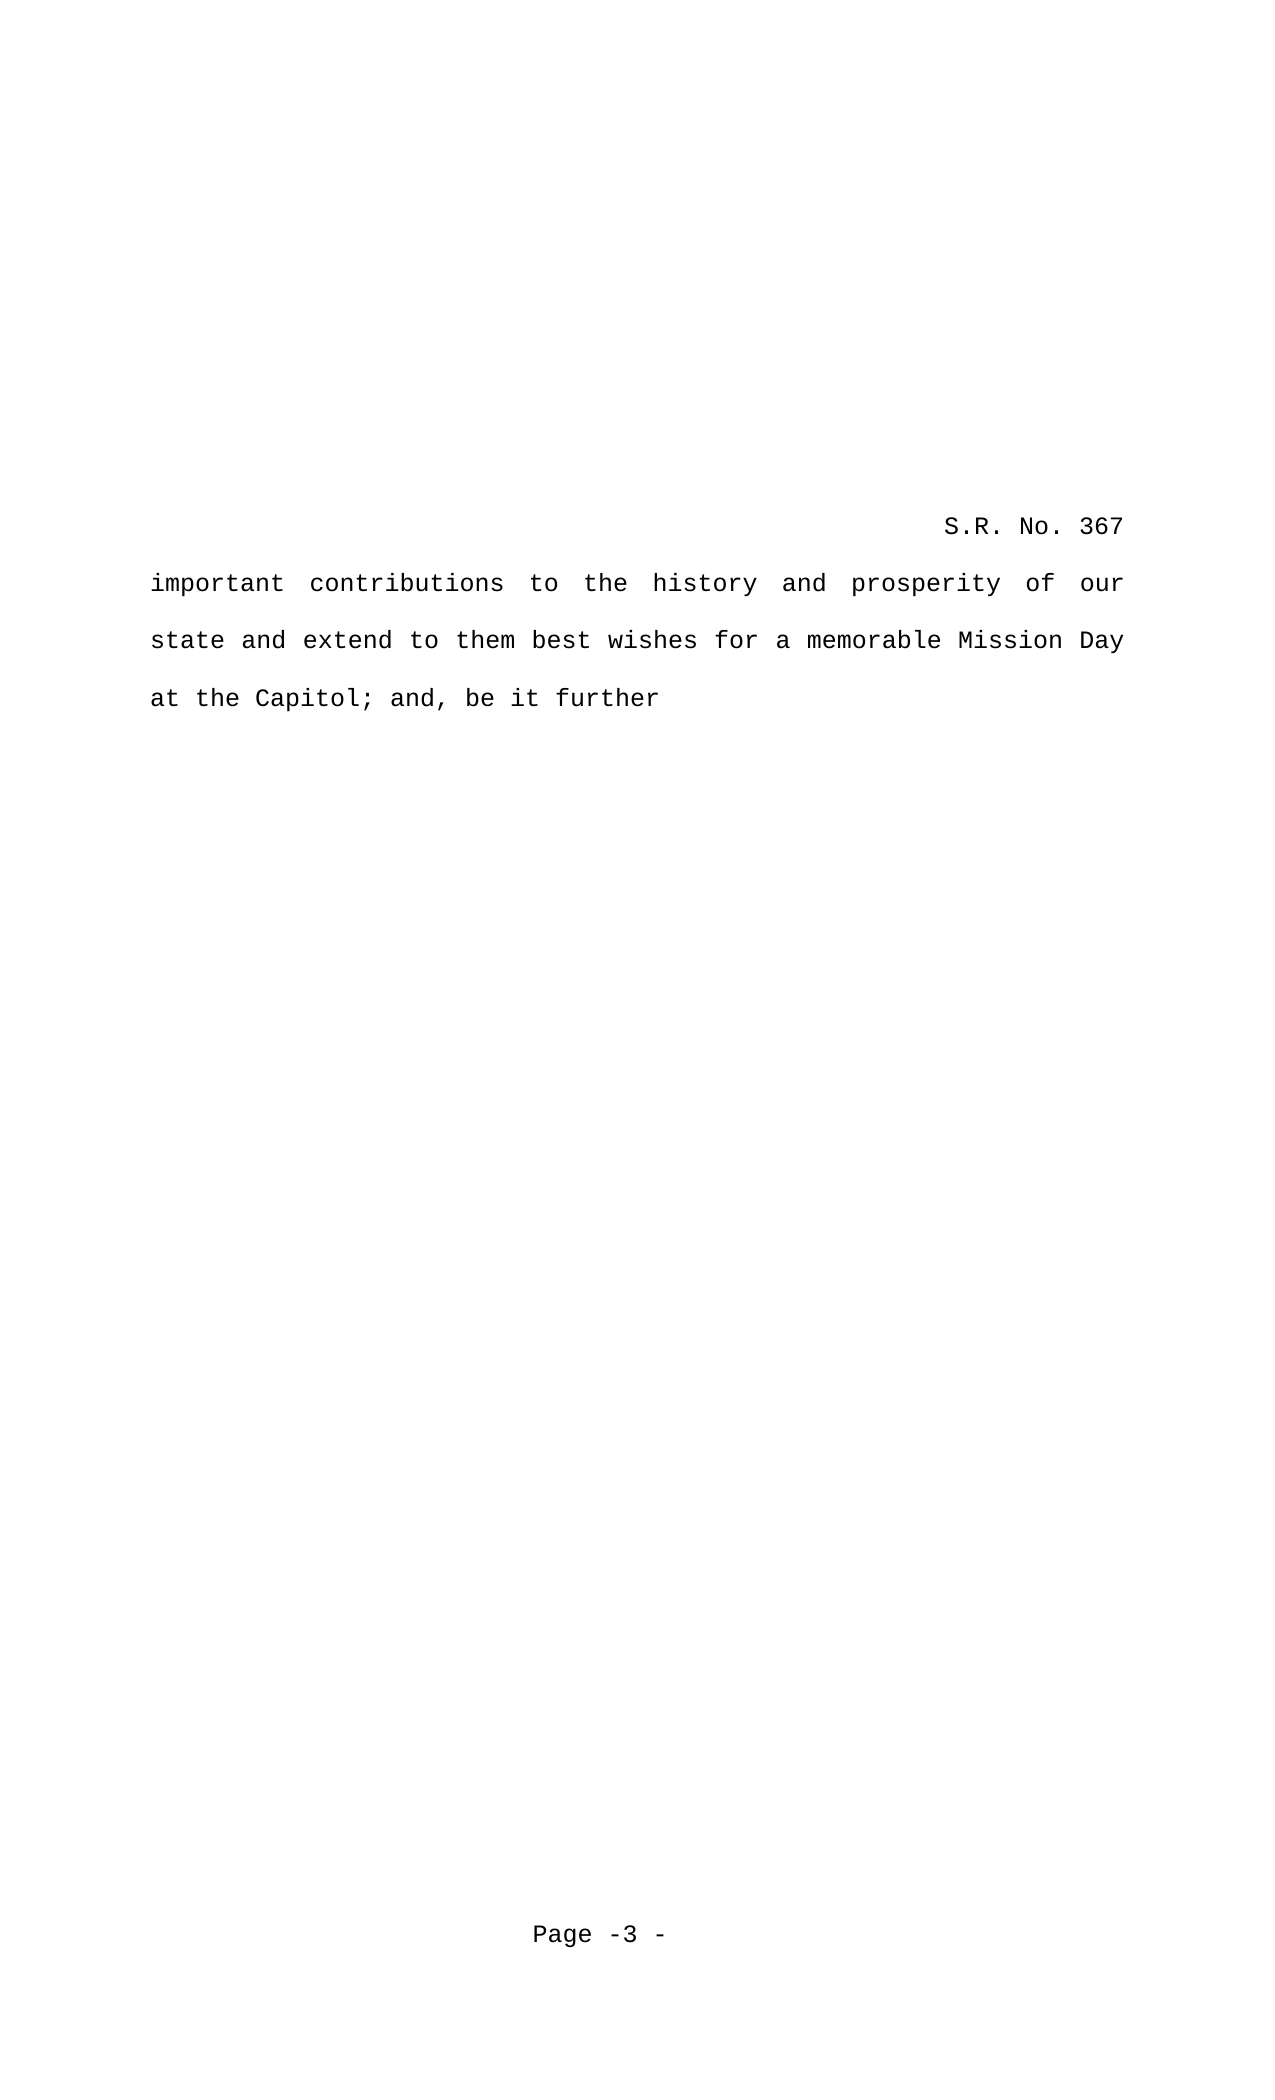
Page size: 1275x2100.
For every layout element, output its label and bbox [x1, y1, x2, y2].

text [150, 571, 1125, 713]
